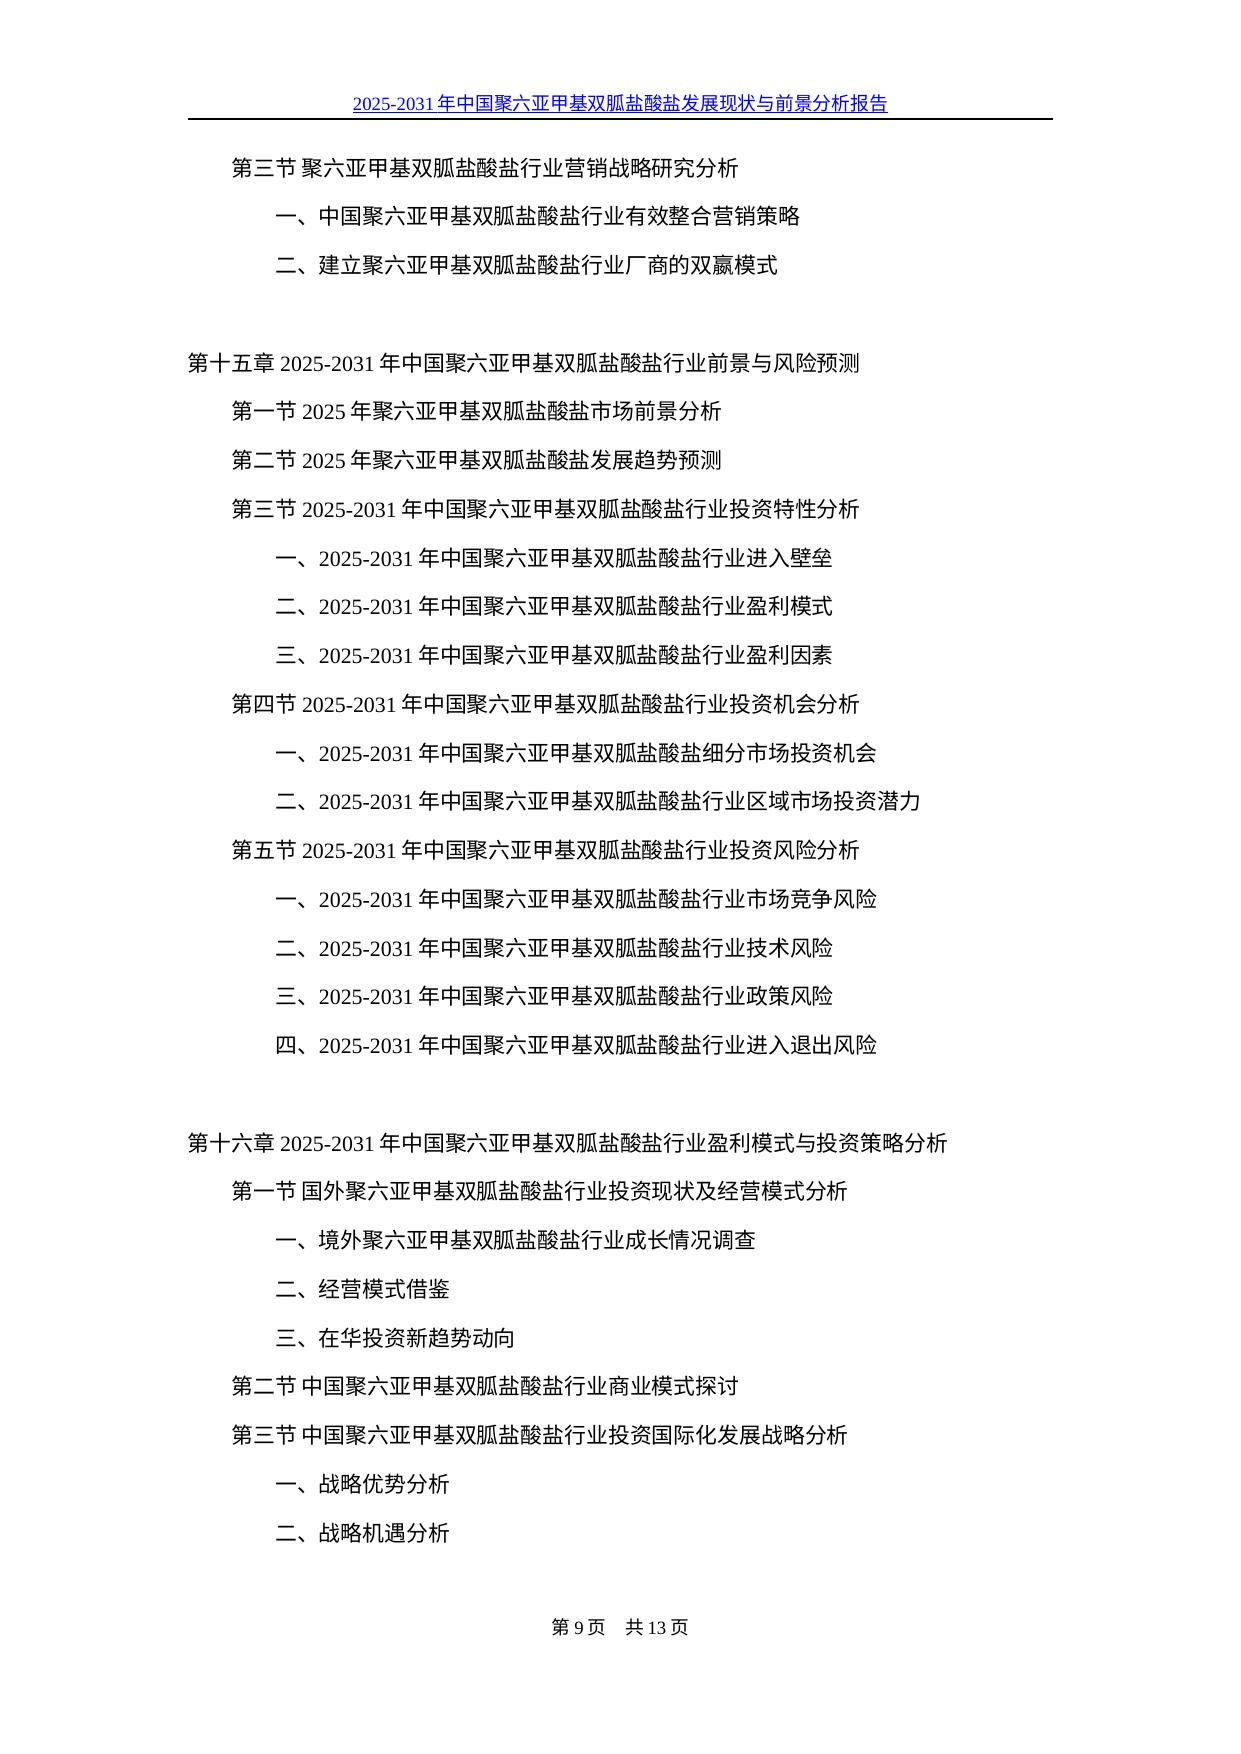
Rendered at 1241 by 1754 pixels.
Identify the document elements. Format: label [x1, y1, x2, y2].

text [187, 150, 1053, 1548]
